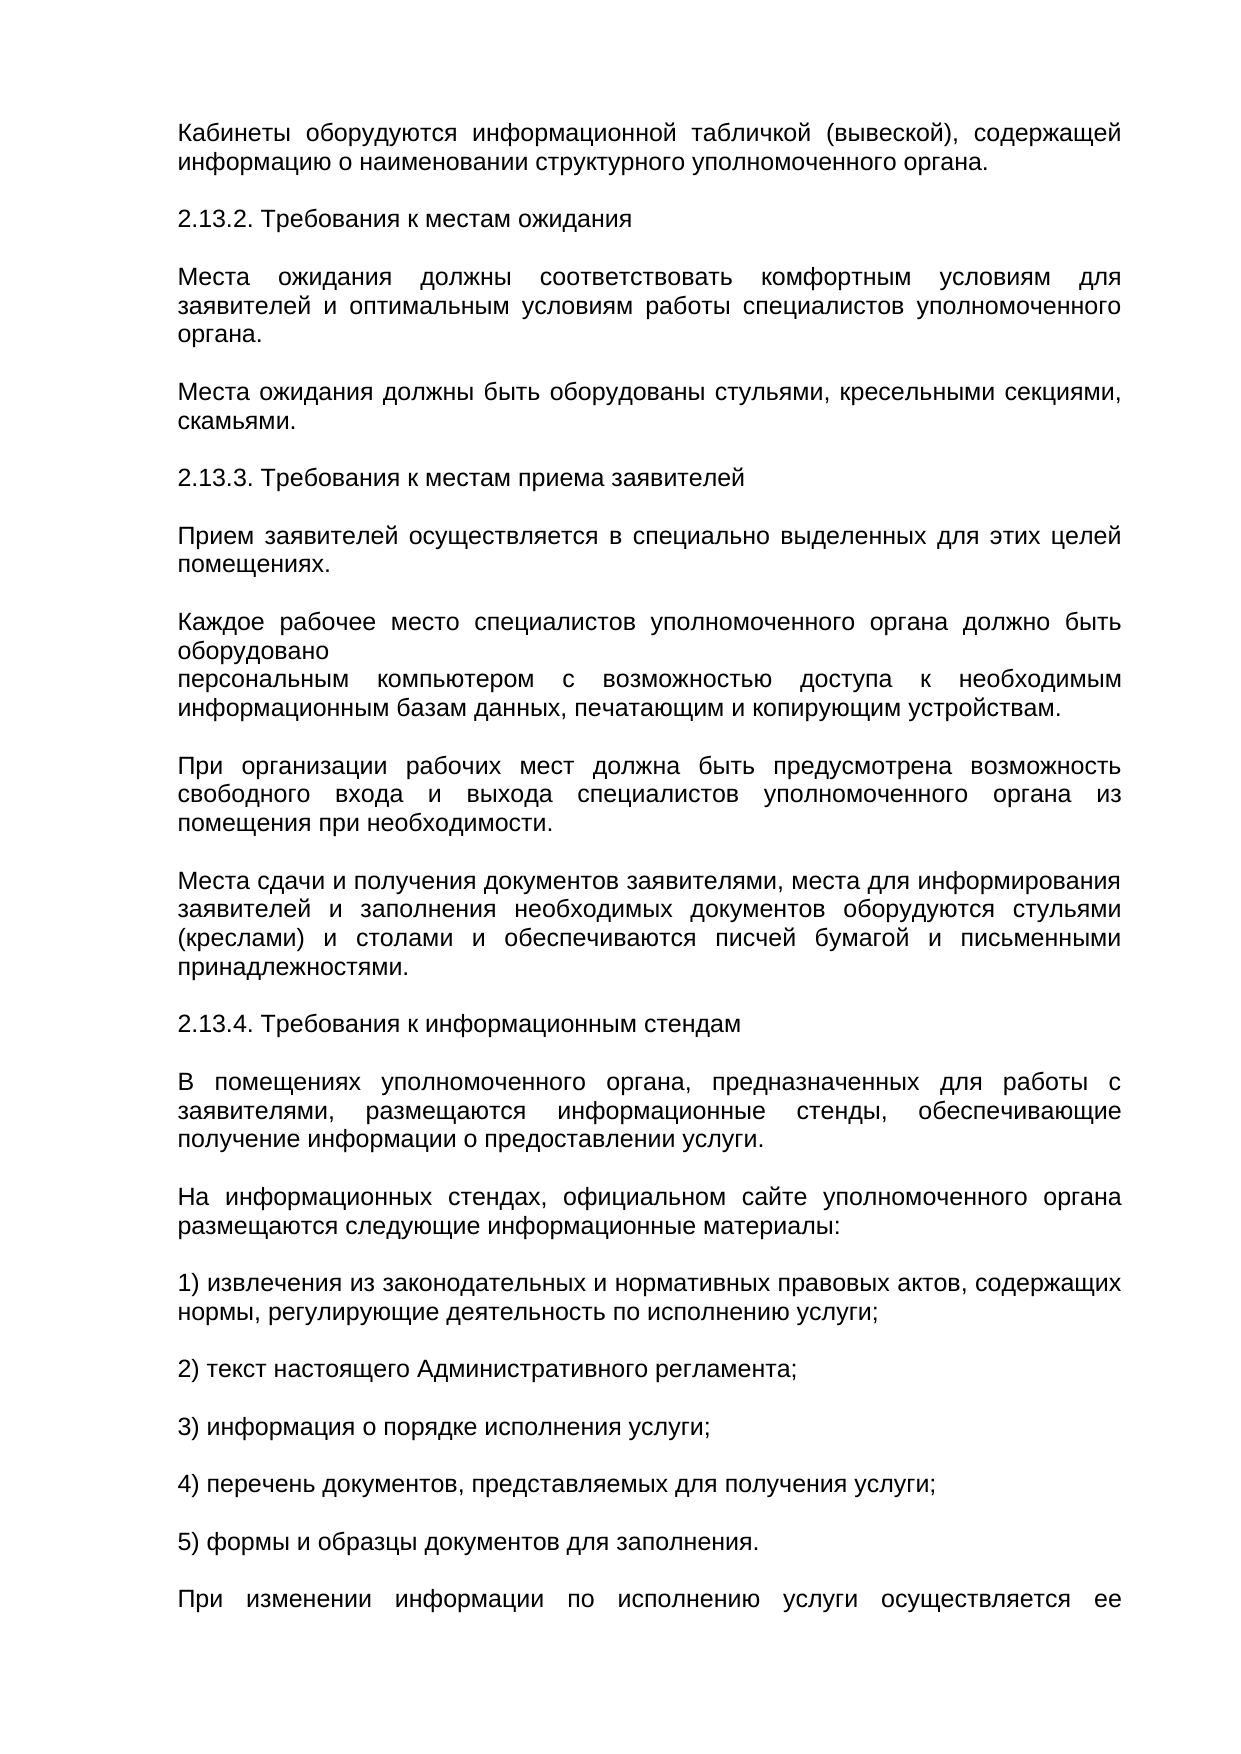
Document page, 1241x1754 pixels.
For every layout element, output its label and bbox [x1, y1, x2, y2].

table_header [177, 118, 1122, 1613]
